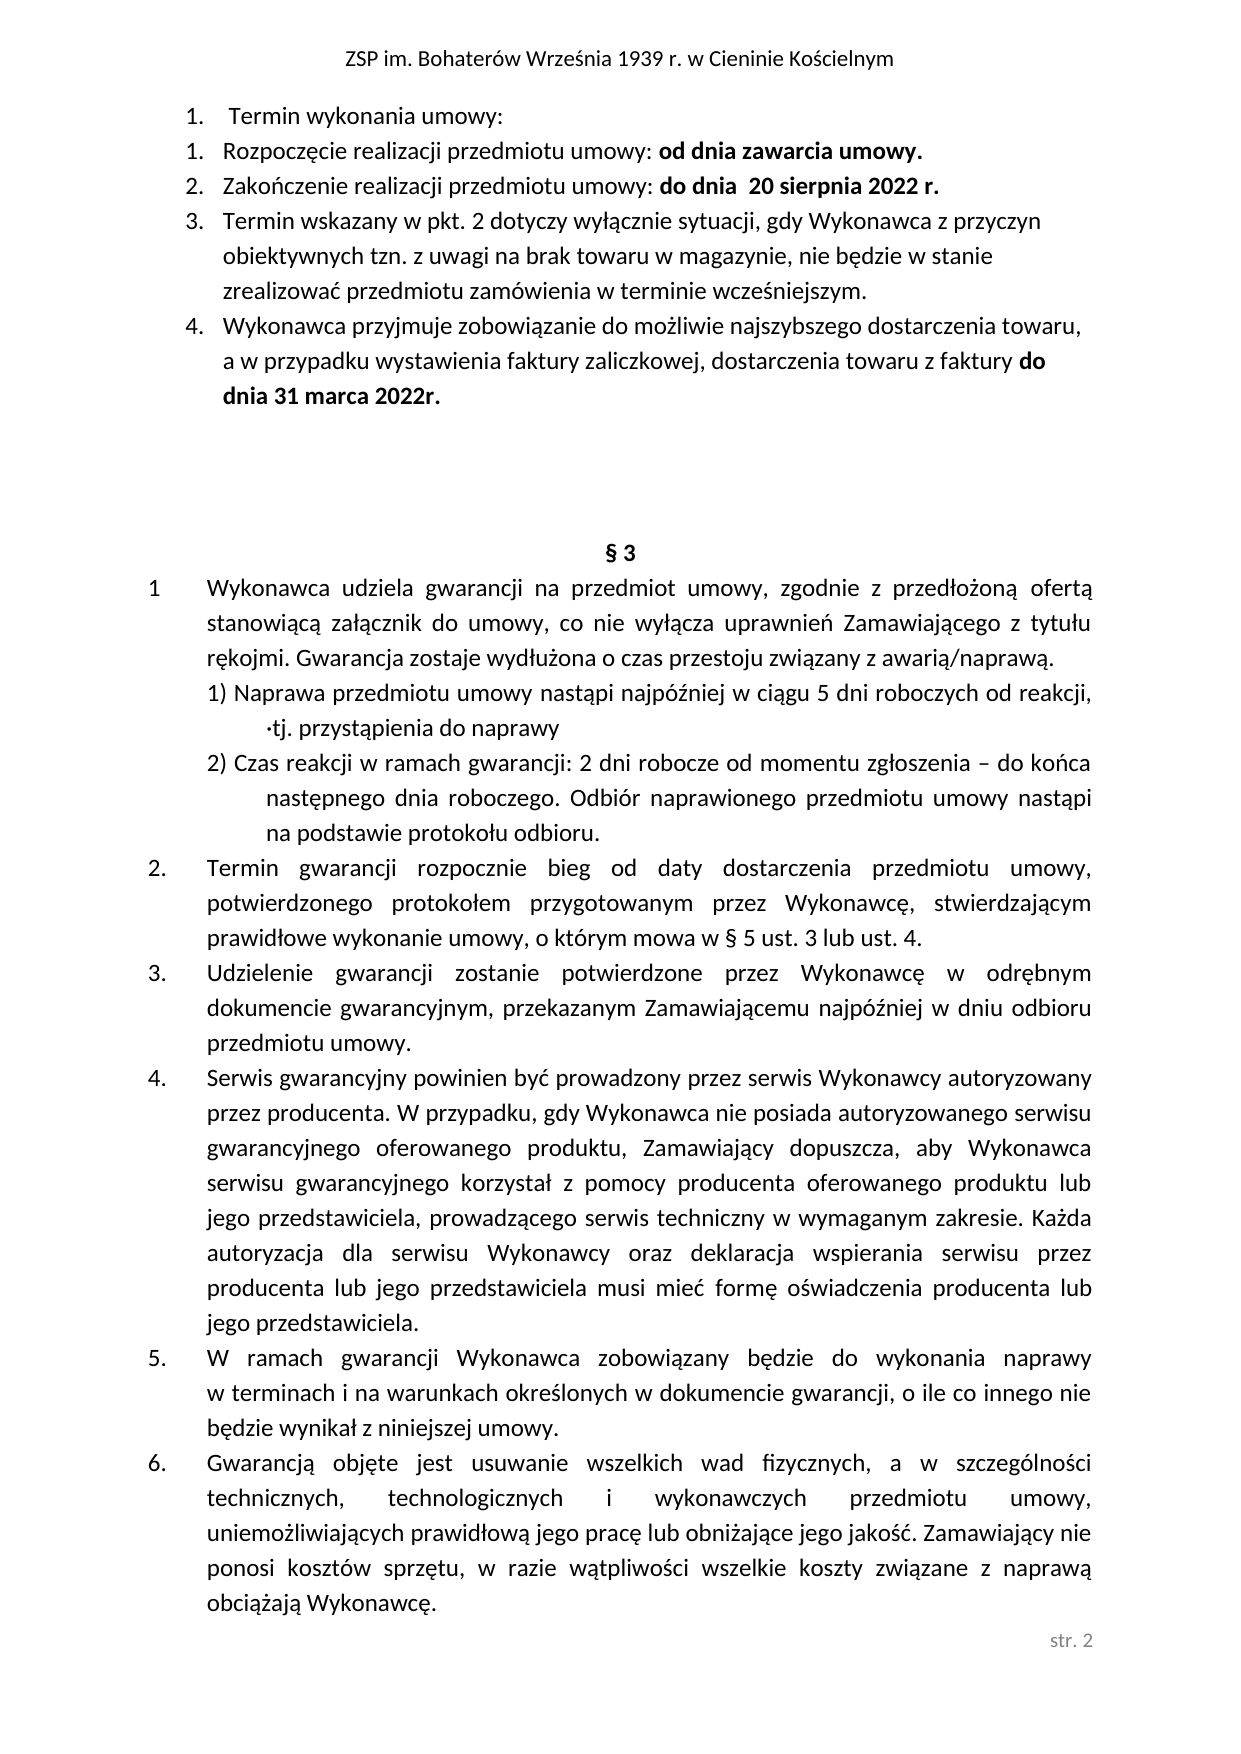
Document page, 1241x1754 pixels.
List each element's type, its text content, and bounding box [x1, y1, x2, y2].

text 6. Gwarancją objęte jest usuwanie wszelkich wad fizycznych, a w szczególności technicznych, technologicznych i wykonawczych przedmiotu umowy, uniemożliwiających prawidłową jego pracę lub obniżające jego jakość. Zamawiający nie ponosi kosztów sprzętu, w razie wątpliwości wszelkie koszty związane z naprawą obciążają Wykonawcę. [148, 1448, 1093, 1618]
list Termin wykonania umowy: [185, 100, 1093, 130]
list Wykonawca przyjmuje zobowiązanie do możliwie najszybszego dostarczenia towaru, a w przypadku wystawienia faktury zaliczkowej, dostarczenia towaru z faktury do dnia 31 marca 2022r. [185, 310, 1093, 410]
text 4. Serwis gwarancyjny powinien być prowadzony przez serwis Wykonawcy autoryzowany przez producenta. W przypadku, gdy Wykonawca nie posiada autoryzowanego serwisu gwarancyjnego oferowanego produktu, Zamawiający dopuszcza, aby Wykonawca serwisu gwarancyjnego korzystał z pomocy producenta oferowanego produktu lub jego przedstawiciela, prowadzącego serwis techniczny w wymaganym zakresie. Każda autoryzacja dla serwisu Wykonawcy oraz deklaracja wspierania serwisu przez producenta lub jego przedstawiciela musi mieć formę oświadczenia producenta lub jego przedstawiciela. [148, 1063, 1093, 1338]
text 2. Termin gwarancji rozpocznie bieg od daty dostarczenia przedmiotu umowy, potwierdzonego protokołem przygotowanym przez Wykonawcę, stwierdzającym prawidłowe wykonanie umowy, o którym mowa w § 5 ust. 3 lub ust. 4. [148, 853, 1093, 953]
list Termin wskazany w pkt. 2 dotyczy wyłącznie sytuacji, gdy Wykonawca z przyczyn obiektywnych tzn. z uwagi na brak towaru w magazynie, nie będzie w stanie zrealizować przedmiotu zamówienia w terminie wcześniejszym. [185, 205, 1093, 305]
text 1) Naprawa przedmiotu umowy nastąpi najpóźniej w ciągu 5 dni roboczych od reakcji, ·tj. przystąpienia do naprawy [207, 678, 1093, 743]
text 5. W ramach gwarancji Wykonawca zobowiązany będzie do wykonania naprawy w terminach i na warunkach określonych w dokumencie gwarancji, o ile co innego nie będzie wynikał z niniejszej umowy. [148, 1343, 1093, 1443]
text 1 Wykonawca udziela gwarancji na przedmiot umowy, zgodnie z przedłożoną ofertą stanowiącą załącznik do umowy, co nie wyłącza uprawnień Zamawiającego z tytułu rękojmi. Gwarancja zostaje wydłużona o czas przestoju związany z awarią/naprawą. [148, 573, 1093, 673]
text 2) Czas reakcji w ramach gwarancji: 2 dni robocze od momentu zgłoszenia – do końca następnego dnia roboczego. Odbiór naprawionego przedmiotu umowy nastąpi na podstawie protokołu odbioru. [207, 748, 1093, 848]
text § 3 [148, 538, 1093, 568]
text 3. Udzielenie gwarancji zostanie potwierdzone przez Wykonawcę w odrębnym dokumencie gwarancyjnym, przekazanym Zamawiającemu najpóźniej w dniu odbioru przedmiotu umowy. [148, 958, 1093, 1058]
list Rozpoczęcie realizacji przedmiotu umowy: od dnia zawarcia umowy. [185, 135, 1093, 165]
list Zakończenie realizacji przedmiotu umowy: do dnia 20 sierpnia 2022 r. [185, 170, 1093, 200]
